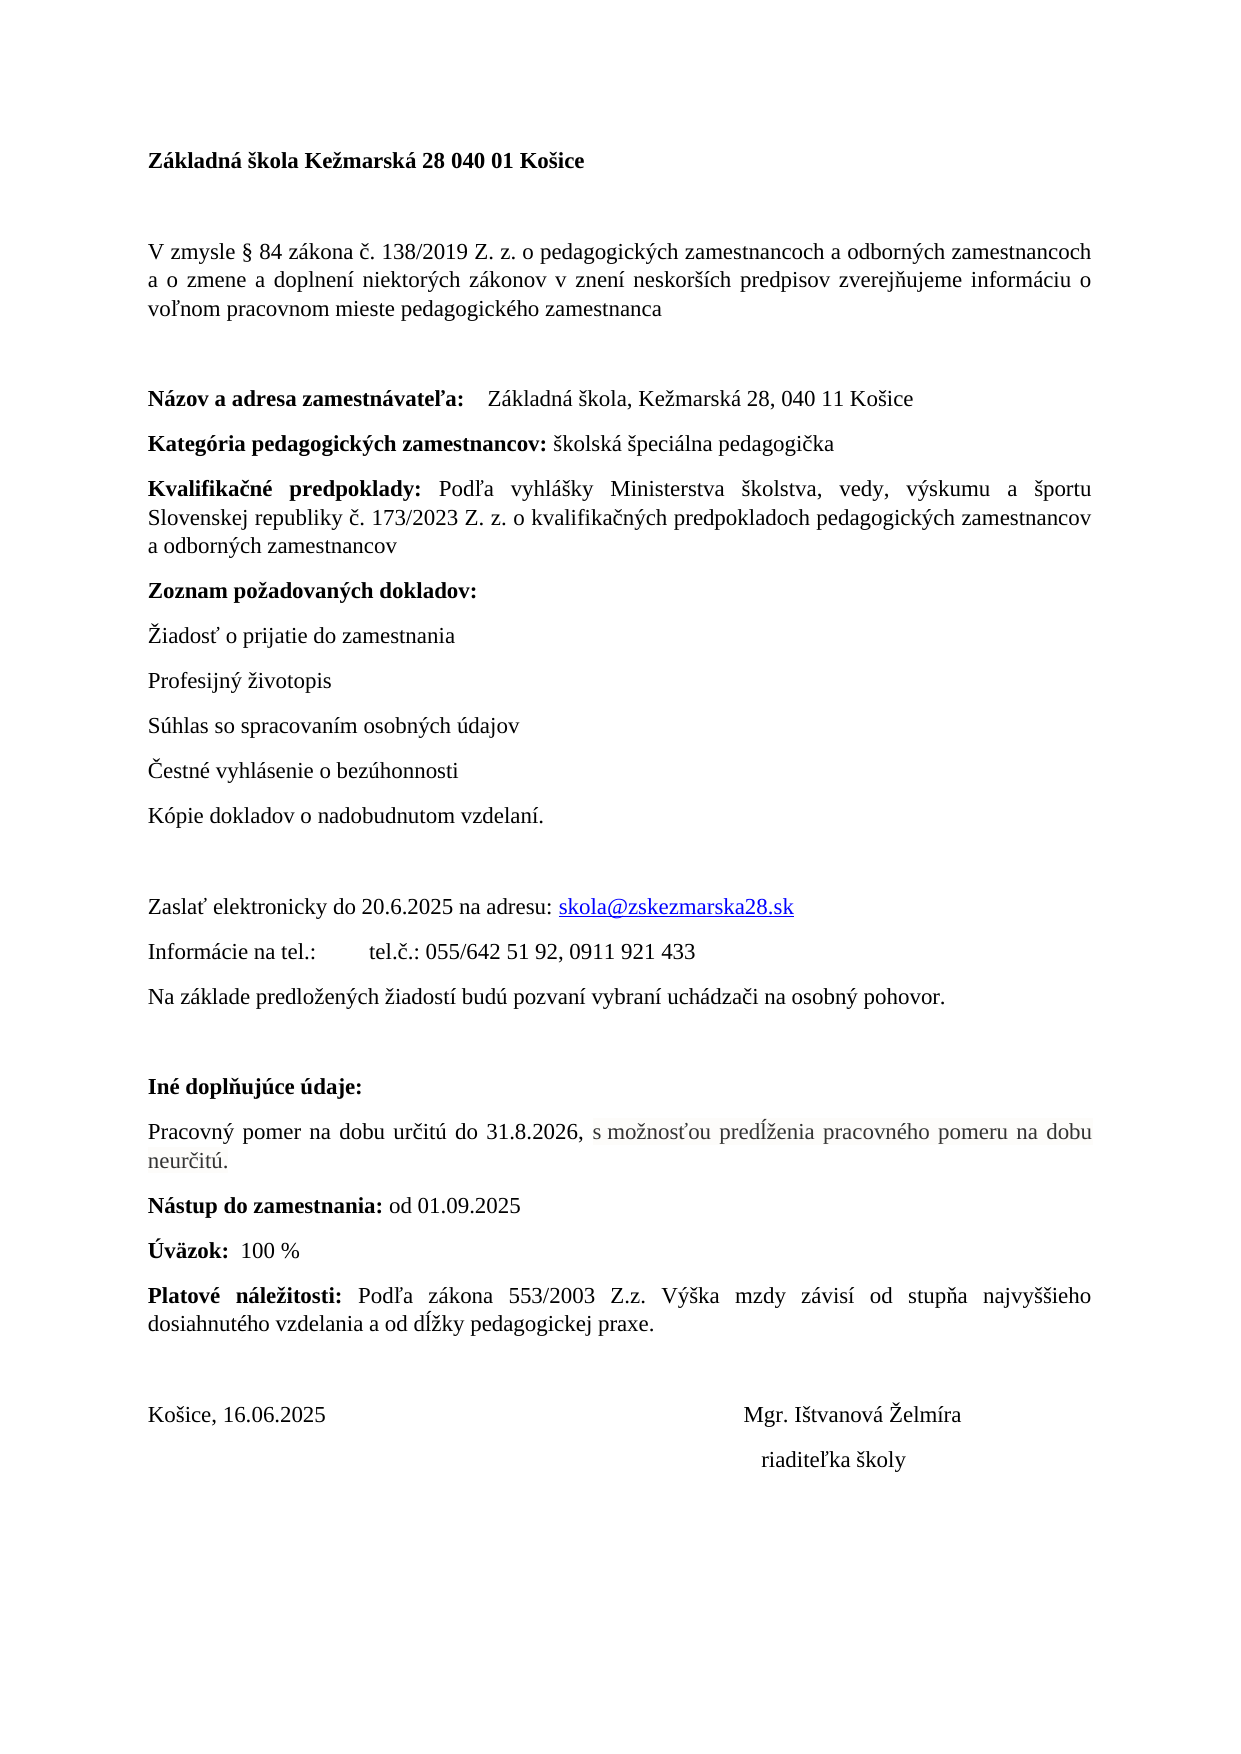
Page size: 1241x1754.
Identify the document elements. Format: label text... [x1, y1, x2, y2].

text Informácie na tel.: tel.č.: 055/642 51 92, 0911 921 433 [148, 938, 1093, 964]
text V zmysle § 84 zákona č. 138/2019 Z. z. o pedagogických zamestnancoch a odborných zamestnancoch a o zmene a doplnení niektorých zákonov v znení neskorších predpisov zverejňujeme informáciu o voľnom pracovnom mieste pedagogického zamestnanca [148, 238, 1093, 321]
text Kategória pedagogických zamestnancov: školská špeciálna pedagogička [148, 430, 1093, 456]
text Košice, 16.06.2025 Mgr. Ištvanová Želmíra [148, 1401, 1093, 1427]
text Kvalifikačné predpoklady: Podľa vyhlášky Ministerstva školstva, vedy, výskumu a športu Slovenskej republiky č. 173/2023 Z. z. o kvalifikačných predpokladoch pedagogických zamestnancov a odborných zamestnancov [148, 475, 1093, 558]
text Profesijný životopis [148, 667, 1093, 694]
text Nástup do zamestnania: od 01.09.2025 [148, 1192, 1093, 1218]
text Kópie dokladov o nadobudnutom vzdelaní. [148, 803, 1093, 829]
text Pracovný pomer na dobu určitú do 31.8.2026, s možnosťou predĺženia pracovného pomeru na dobu neurčitú. [148, 1118, 1093, 1173]
text Úväzok: 100 % [148, 1237, 1093, 1263]
text Základná škola Kežmarská 28 040 01 Košice [148, 148, 1093, 174]
text Súhlas so spracovaním osobných údajov [148, 712, 1093, 739]
text Názov a adresa zamestnávateľa: Základná škola, Kežmarská 28, 040 11 Košice [148, 385, 1093, 411]
text Zoznam požadovaných dokladov: [148, 577, 1093, 603]
text Zaslať elektronicky do 20.6.2025 na adresu: skola@zskezmarska28.sk [148, 893, 1093, 919]
text Platové náležitosti: Podľa zákona 553/2003 Z.z. Výška mzdy závisí od stupňa najvyššieho dosiahnutého vzdelania a od dĺžky pedagogickej praxe. [148, 1282, 1093, 1337]
text Žiadosť o prijatie do zamestnania [148, 622, 1093, 648]
text Na základe predložených žiadostí budú pozvaní vybraní uchádzači na osobný pohovor. [148, 983, 1093, 1009]
text riaditeľka školy [148, 1446, 1093, 1472]
text Iné doplňujúce údaje: [148, 1073, 1093, 1099]
text Čestné vyhlásenie o bezúhonnosti [148, 757, 1093, 784]
